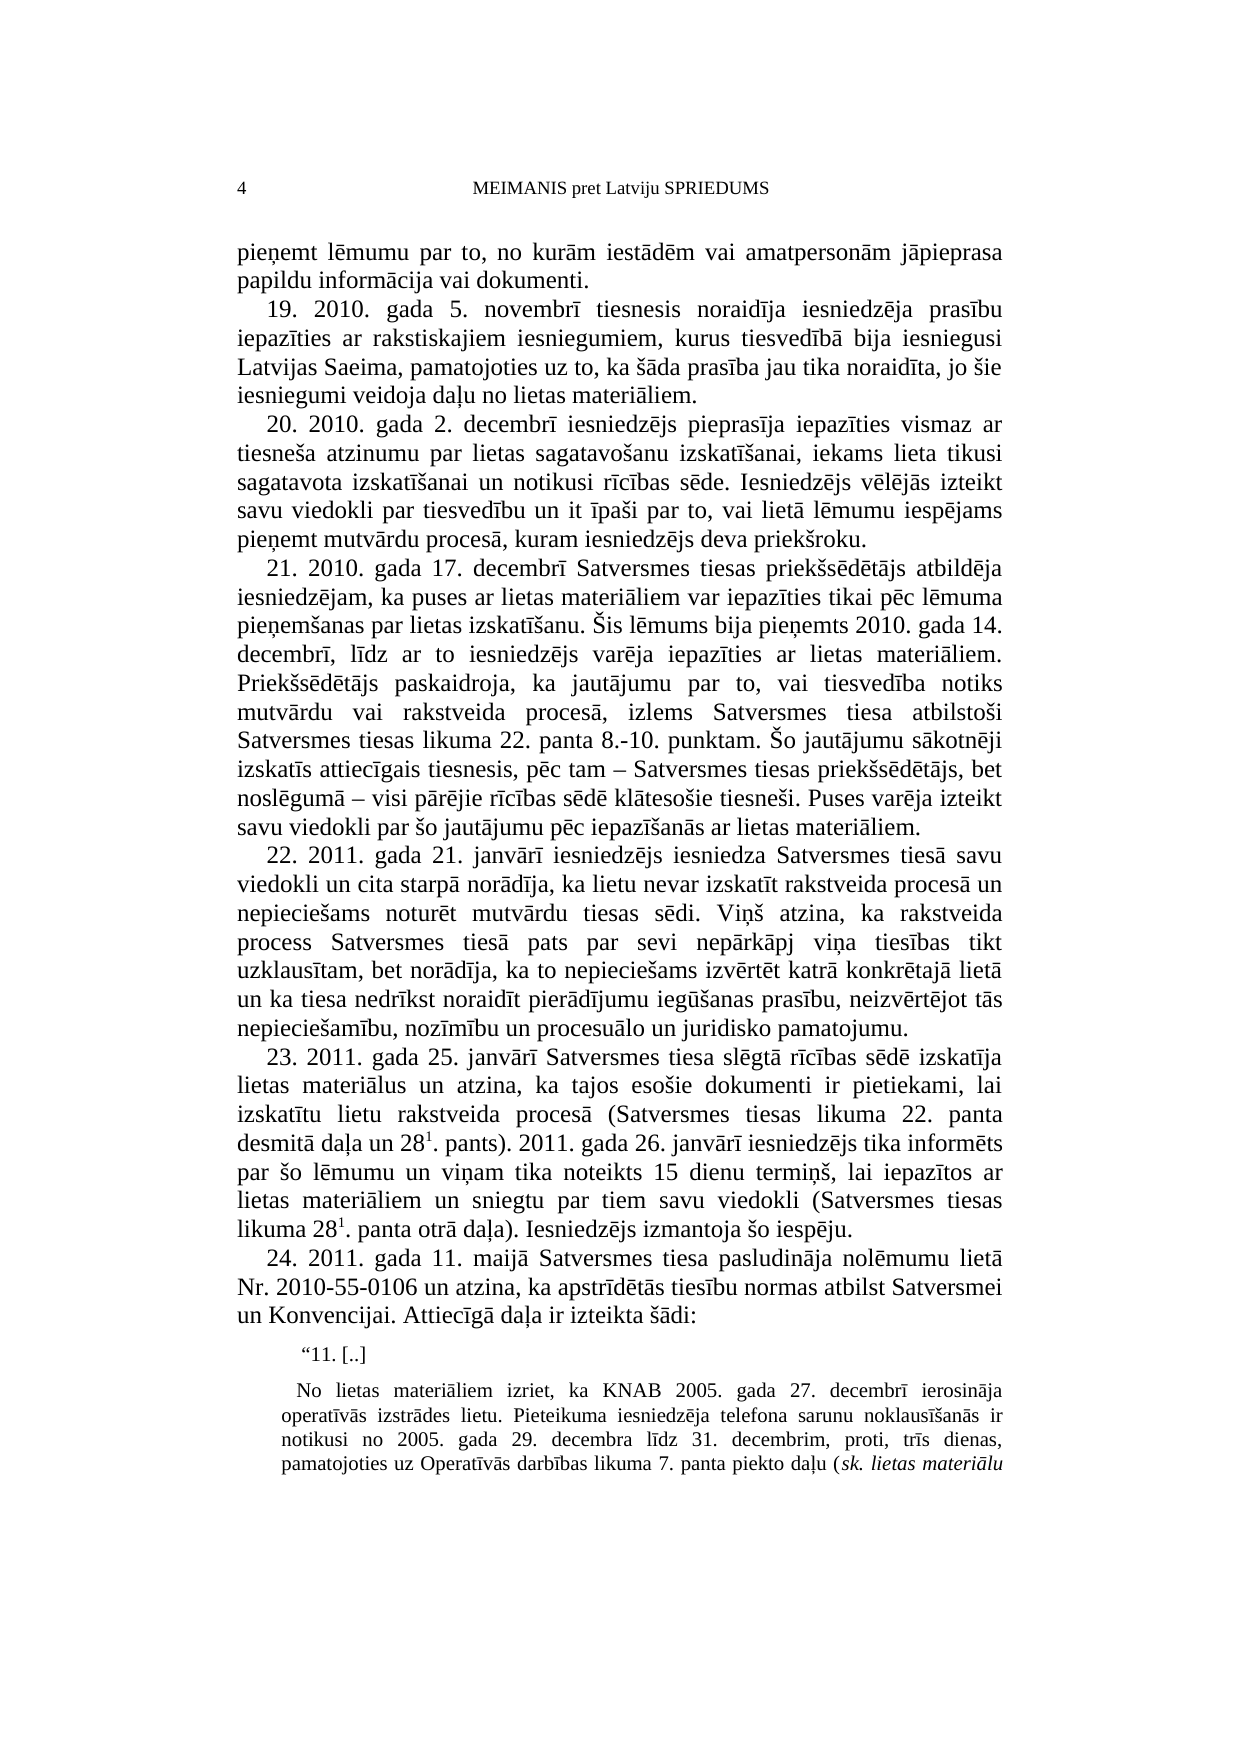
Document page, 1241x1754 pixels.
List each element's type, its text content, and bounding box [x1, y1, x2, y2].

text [281, 1378, 1003, 1475]
text 22. 2011. gada 21. janvārī iesniedzējs iesniedza Satversmes tiesā savu viedokli un cita starpā norādīja, ka lietu nevar izskatīt rakstveida procesā un nepieciešams noturēt mutvārdu tiesas sēdi. Viņš atzina, ka rakstveida process Satversmes tiesā pats par sevi nepārkāpj viņa tiesības tikt uzklausītam, bet norādīja, ka to nepieciešams izvērtēt katrā konkrētajā lietā un ka tiesa nedrīkst noraidīt pierādījumu iegūšanas prasību, neizvērtējot tās nepieciešamību, nozīmību un procesuālo un juridisko pamatojumu. [237, 841, 1003, 1042]
text 19. 2010. gada 5. novembrī tiesnesis noraidīja iesniedzēja prasību iepazīties ar rakstiskajiem iesniegumiem, kurus tiesvedībā bija iesniegusi Latvijas Saeima, pamatojoties uz to, ka šāda prasība jau tika noraidīta, jo šie iesniegumi veidoja daļu no lietas materiāliem. [237, 294, 1003, 409]
text “11. [..] [281, 1342, 1003, 1366]
text 20. 2010. gada 2. decembrī iesniedzējs pieprasīja iepazīties vismaz ar tiesneša atzinumu par lietas sagatavošanu izskatīšanai, iekams lieta tikusi sagatavota izskatīšanai un notikusi rīcības sēde. Iesniedzējs vēlējās izteikt savu viedokli par tiesvedību un it īpaši par to, vai lietā lēmumu iespējams pieņemt mutvārdu procesā, kuram iesniedzējs deva priekšroku. [237, 409, 1003, 553]
text 24. 2011. gada 11. maijā Satversmes tiesa pasludināja nolēmumu lietā Nr. 2010-55-0106 un atzina, ka apstrīdētās tiesību normas atbilst Satversmei un Konvencijai. Attiecīgā daļa ir izteikta šādi: [237, 1243, 1003, 1329]
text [237, 237, 1003, 294]
text 21. 2010. gada 17. decembrī Satversmes tiesas priekšsēdētājs atbildēja iesniedzējam, ka puses ar lietas materiāliem var iepazīties tikai pēc lēmuma pieņemšanas par lietas izskatīšanu. Šis lēmums bija pieņemts 2010. gada 14. decembrī, līdz ar to iesniedzējs varēja iepazīties ar lietas materiāliem. Priekšsēdētājs paskaidroja, ka jautājumu par to, vai tiesvedība notiks mutvārdu vai rakstveida procesā, izlems Satversmes tiesa atbilstoši Satversmes tiesas likuma 22. panta 8.-10. punktam. Šo jautājumu sākotnēji izskatīs attiecīgais tiesnesis, pēc tam – Satversmes tiesas priekšsēdētājs, bet noslēgumā – visi pārējie rīcības sēdē klātesošie tiesneši. Puses varēja izteikt savu viedokli par šo jautājumu pēc iepazīšanās ar lietas materiāliem. [237, 553, 1003, 841]
text 23. 2011. gada 25. janvārī Satversmes tiesa slēgtā rīcības sēdē izskatīja lietas materiālus un atzina, ka tajos esošie dokumenti ir pietiekami, lai izskatītu lietu rakstveida procesā (Satversmes tiesas likuma 22. panta desmitā daļa un 281. pants). 2011. gada 26. janvārī iesniedzējs tika informēts par šo lēmumu un viņam tika noteikts 15 dienu termiņš, lai iepazītos ar lietas materiāliem un sniegtu par tiem savu viedokli (Satversmes tiesas likuma 281. panta otrā daļa). Iesniedzējs izmantoja šo iespēju. [237, 1042, 1003, 1243]
